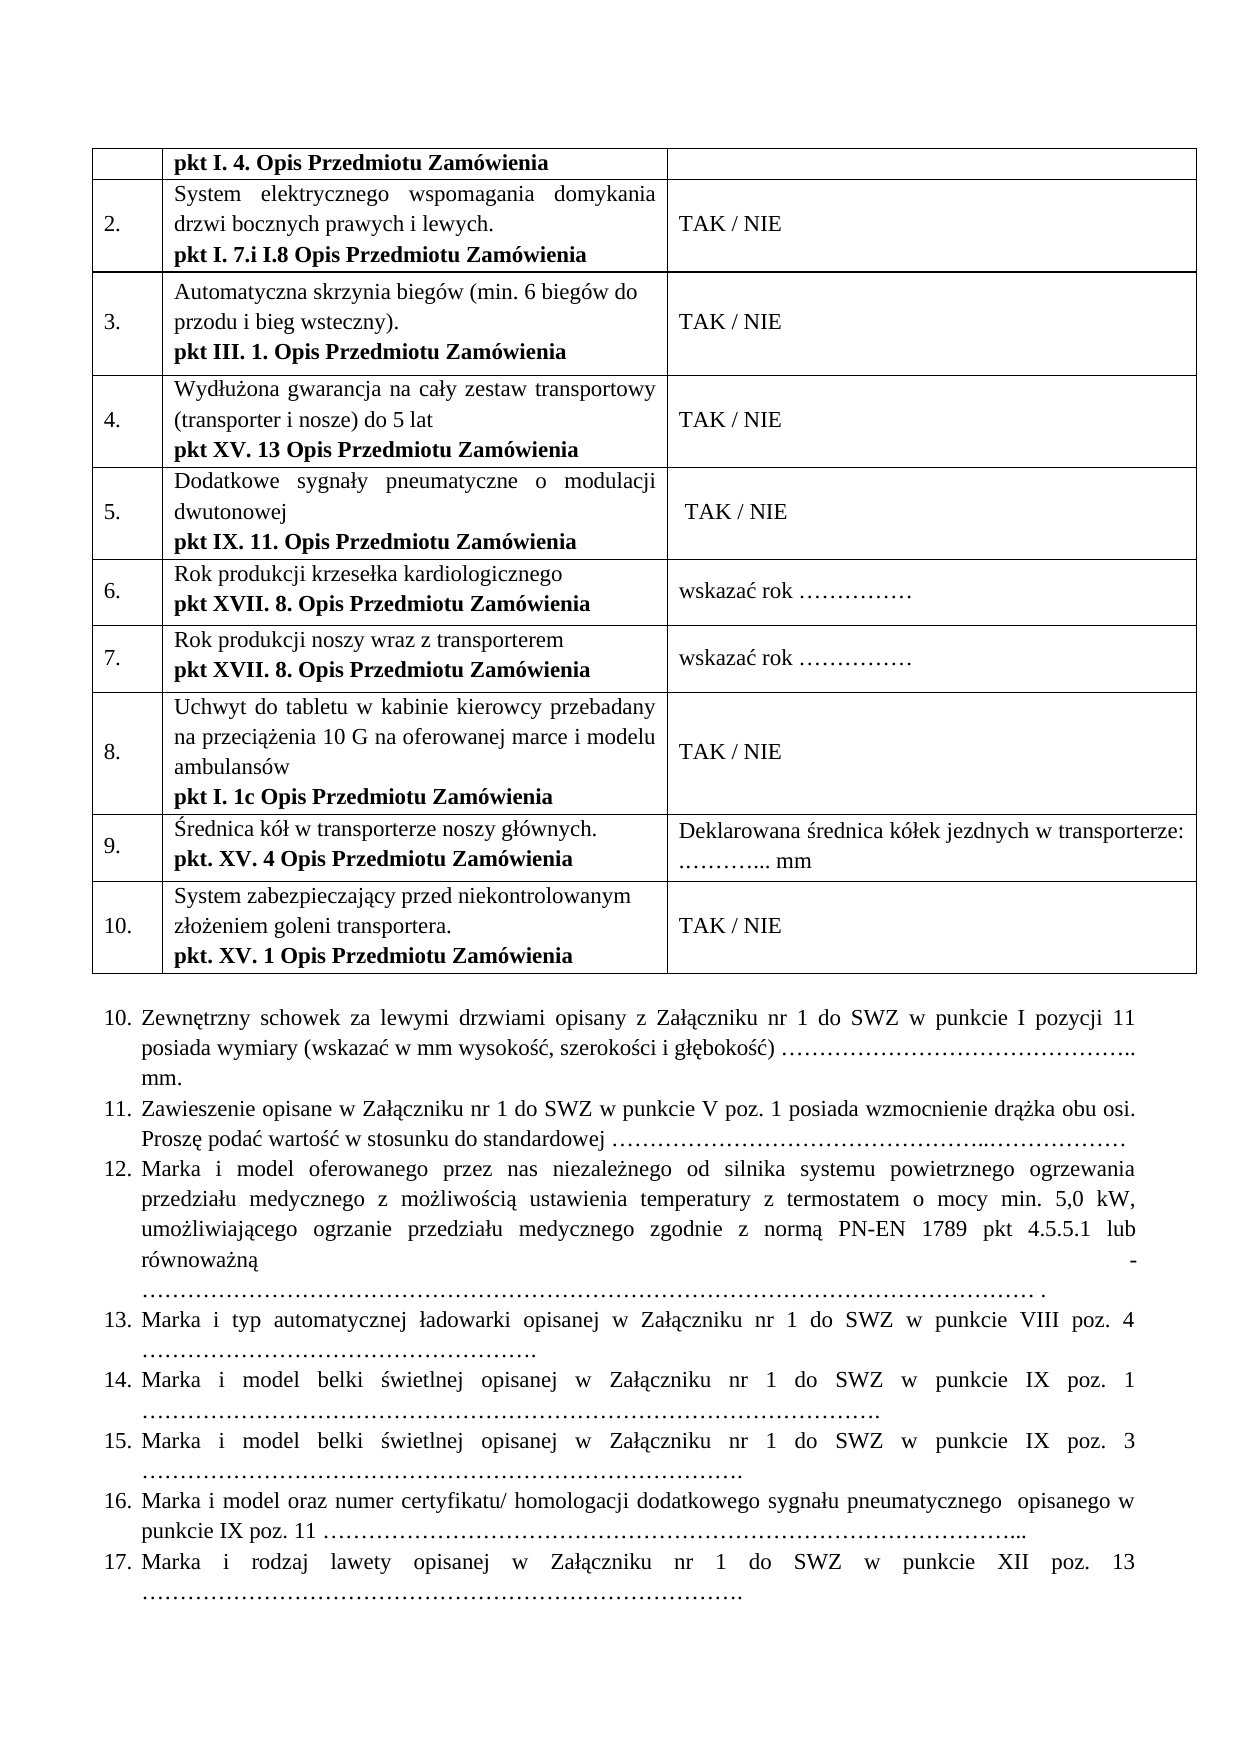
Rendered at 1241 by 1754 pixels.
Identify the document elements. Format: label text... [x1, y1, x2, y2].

list Marka i rodzaj lawety opisanej w Załączniku nr 1 do SWZ w punkcie XII poz. 13 ……………………………………………………………………. [103, 1548, 1137, 1604]
table_cell wskazać rok …………… [668, 560, 1196, 625]
table_cell TAK / NIE [668, 468, 1196, 559]
table_cell 5. [93, 468, 162, 559]
table_cell 8. [93, 693, 162, 814]
table_cell TAK / NIE [668, 180, 1196, 271]
list Marka i model belki świetlnej opisanej w Załączniku nr 1 do SWZ w punkcie IX poz. 1 ……………………………………………………………………………………. [103, 1366, 1137, 1423]
table_cell Średnica kół w transporterze noszy głównych. pkt. XV. 4 Opis Przedmiotu Zamówienia [163, 815, 667, 881]
table_cell 10. [93, 882, 162, 973]
table_cell TAK / NIE [668, 693, 1196, 814]
table_cell Uchwyt do tabletu w kabinie kierowcy przebadany na przeciążenia 10 G na oferowanej marce i modelu ambulansów pkt I. 1c Opis Przedmiotu Zamówienia [163, 693, 667, 814]
list Marka i model belki świetlnej opisanej w Załączniku nr 1 do SWZ w punkcie IX poz. 3 ……………………………………………………………………. [103, 1427, 1137, 1483]
list Marka i typ automatycznej ładowarki opisanej w Załączniku nr 1 do SWZ w punkcie VIII poz. 4 ……………………………………………. [103, 1306, 1137, 1363]
list Marka i model oferowanego przez nas niezależnego od silnika systemu powietrznego ogrzewania przedziału medycznego z możliwością ustawienia temperatury z termostatem o mocy min. 5,0 kW, umożliwiającego ogrzanie przedziału medycznego zgodnie z normą PN-EN 1789 pkt 4.5.5.1 lub równoważną - ……………………………………………………………………………………………………… . [103, 1155, 1137, 1302]
table_cell 4. [93, 376, 162, 467]
table_cell Wydłużona gwarancja na cały zestaw transportowy (transporter i nosze) do 5 lat pkt XV. 13 Opis Przedmiotu Zamówienia [163, 376, 667, 467]
table_cell Dodatkowe sygnały pneumatyczne o modulacji dwutonowej pkt IX. 11. Opis Przedmiotu Zamówienia [163, 468, 667, 559]
table_cell Automatyczna skrzynia biegów (min. 6 biegów do przodu i bieg wsteczny). pkt III. 1. Opis Przedmiotu Zamówienia [163, 273, 667, 374]
list Zewnętrzny schowek za lewymi drzwiami opisany z Załączniku nr 1 do SWZ w punkcie I pozycji 11 posiada wymiary (wskazać w mm wysokość, szerokości i głębokość) ……………………………………….. mm. [103, 1004, 1137, 1091]
table_cell TAK / NIE [668, 273, 1196, 374]
table_cell Deklarowana średnica kółek jezdnych w transporterze: .………... mm [668, 815, 1196, 881]
table_cell 2. [93, 180, 162, 271]
table_cell 3. [93, 273, 162, 374]
table_cell TAK / NIE [668, 376, 1196, 467]
table_cell System zabezpieczający przed niekontrolowanym złożeniem goleni transportera. pkt. XV. 1 Opis Przedmiotu Zamówienia [163, 882, 667, 973]
table_cell Rok produkcji noszy wraz z transporterem pkt XVII. 8. Opis Przedmiotu Zamówienia [163, 626, 667, 692]
list Zawieszenie opisane w Załączniku nr 1 do SWZ w punkcie V poz. 1 posiada wzmocnienie drążka obu osi. Proszę podać wartość w stosunku do standardowej …………………………………………..……………… [103, 1094, 1137, 1151]
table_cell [163, 149, 667, 179]
table_cell Rok produkcji krzesełka kardiologicznego pkt XVII. 8. Opis Przedmiotu Zamówienia [163, 560, 667, 625]
list Marka i model oraz numer certyfikatu/ homologacji dodatkowego sygnału pneumatycznego opisanego w punkcie IX poz. 11 ………………………………………………………………………………... [103, 1487, 1137, 1544]
table_cell 6. [93, 560, 162, 625]
table_cell 1. [93, 149, 162, 179]
table_cell 9. [93, 815, 162, 881]
table_cell System elektrycznego wspomagania domykania drzwi bocznych prawych i lewych. pkt I. 7.i I.8 Opis Przedmiotu Zamówienia [163, 180, 667, 271]
table_cell wskazać rok …………… [668, 626, 1196, 692]
table_cell TAK / NIE [668, 882, 1196, 973]
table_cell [668, 149, 1196, 179]
table_cell 7. [93, 626, 162, 692]
